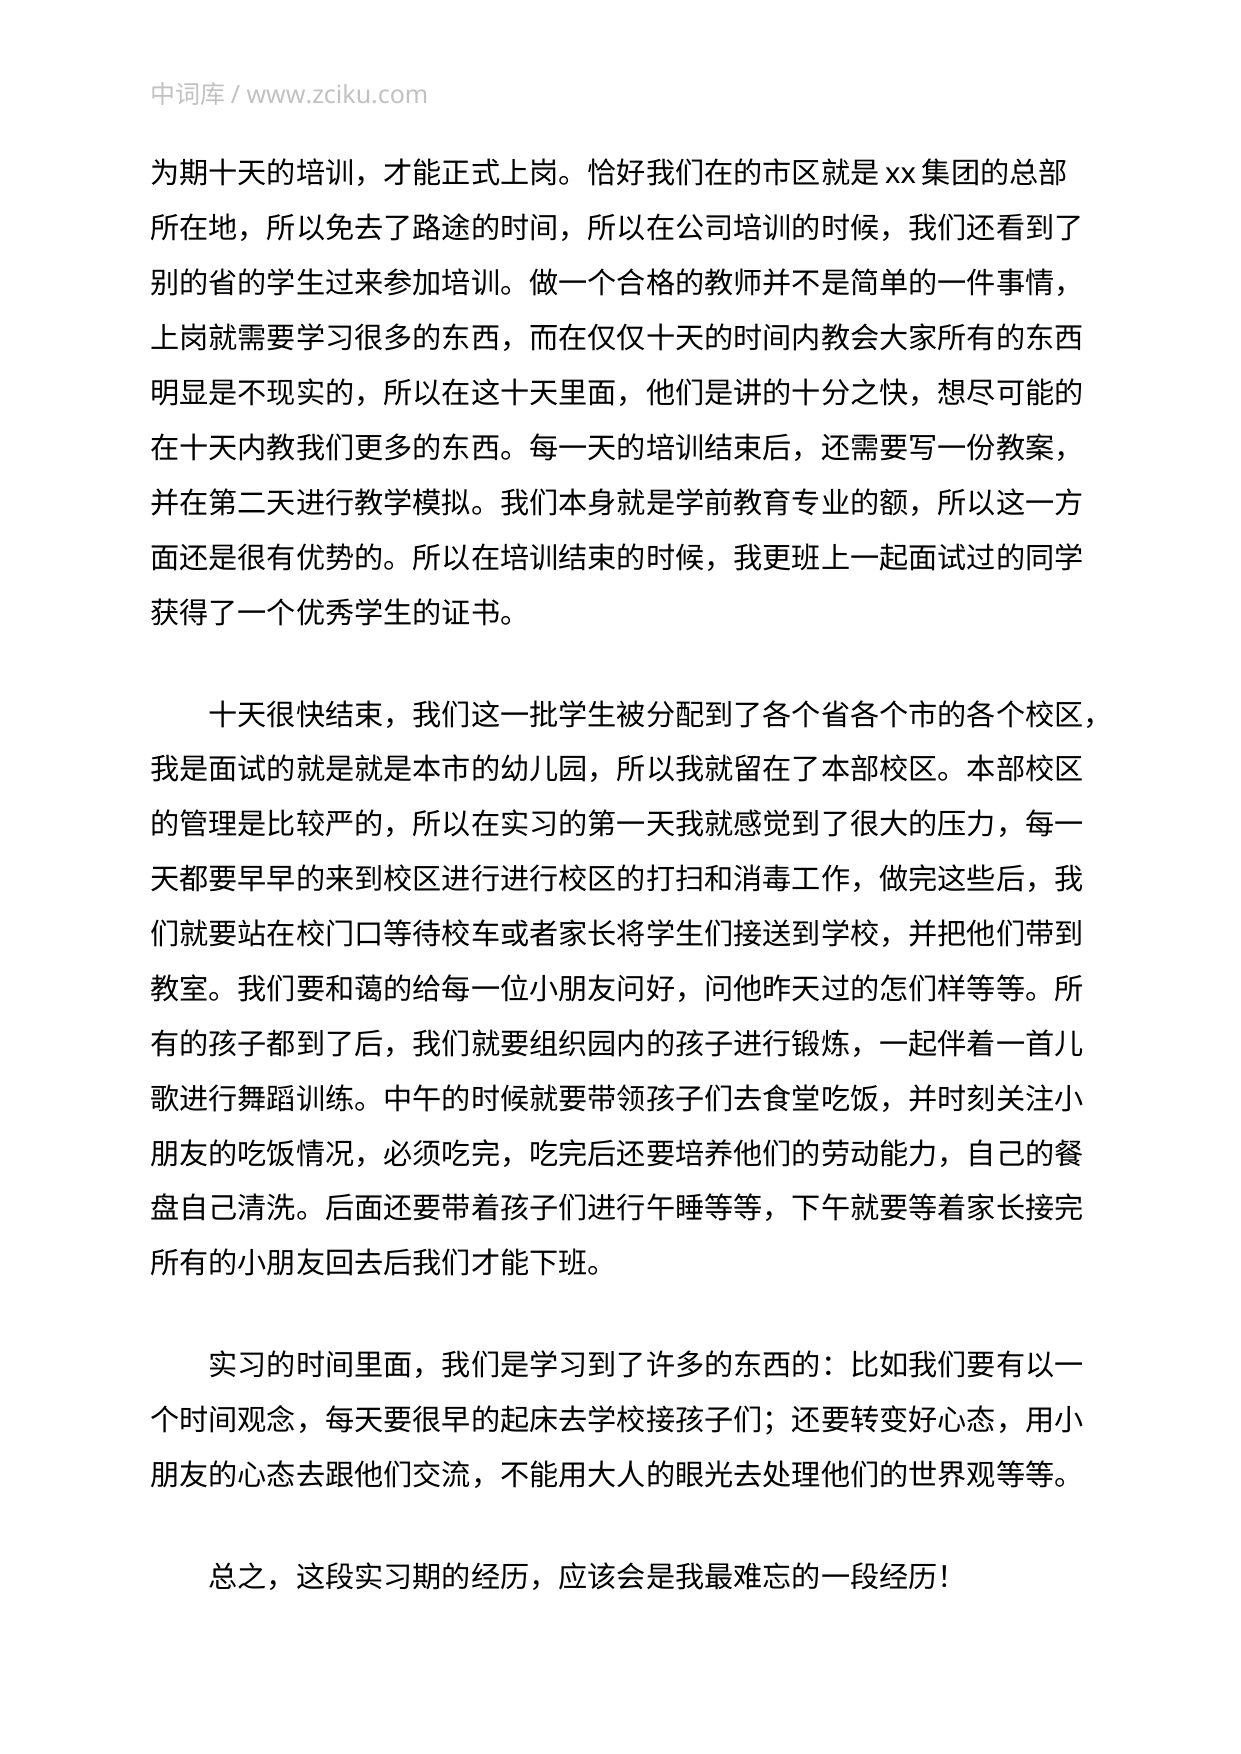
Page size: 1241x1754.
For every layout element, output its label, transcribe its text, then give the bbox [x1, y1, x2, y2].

text 十天很快结束，我们这一批学生被分配到了各个省各个市的各个校区，我是面试的就是就是本市的幼儿园，所以我就留在了本部校区。本部校区的管理是比较严的，所以在实习的第一天我就感觉到了很大的压力，每一天都要早早的来到校区进行进行校区的打扫和消毒工作，做完这些后，我们就要站在校门口等待校车或者家长将学生们接送到学校，并把他们带到教室。我们要和蔼的给每一位小朋友问好，问他昨天过的怎们样等等。所有的孩子都到了后，我们就要组织园内的孩子进行锻炼，一起伴着一首儿歌进行舞蹈训练。中午的时候就要带领孩子们去食堂吃饭，并时刻关注小朋友的吃饭情况，必须吃完，吃完后还要培养他们的劳动能力，自己的餐盘自己清洗。后面还要带着孩子们进行午睡等等，下午就要等着家长接完所有的小朋友回去后我们才能下班。 [150, 691, 1090, 1282]
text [150, 150, 1090, 632]
text 总之，这段实习期的经历，应该会是我最难忘的一段经历！ [150, 1553, 1090, 1596]
text 实习的时间里面，我们是学习到了许多的东西的：比如我们要有以一个时间观念，每天要很早的起床去学校接孩子们；还要转变好心态，用小朋友的心态去跟他们交流，不能用大人的眼光去处理他们的世界观等等。 [150, 1342, 1090, 1494]
